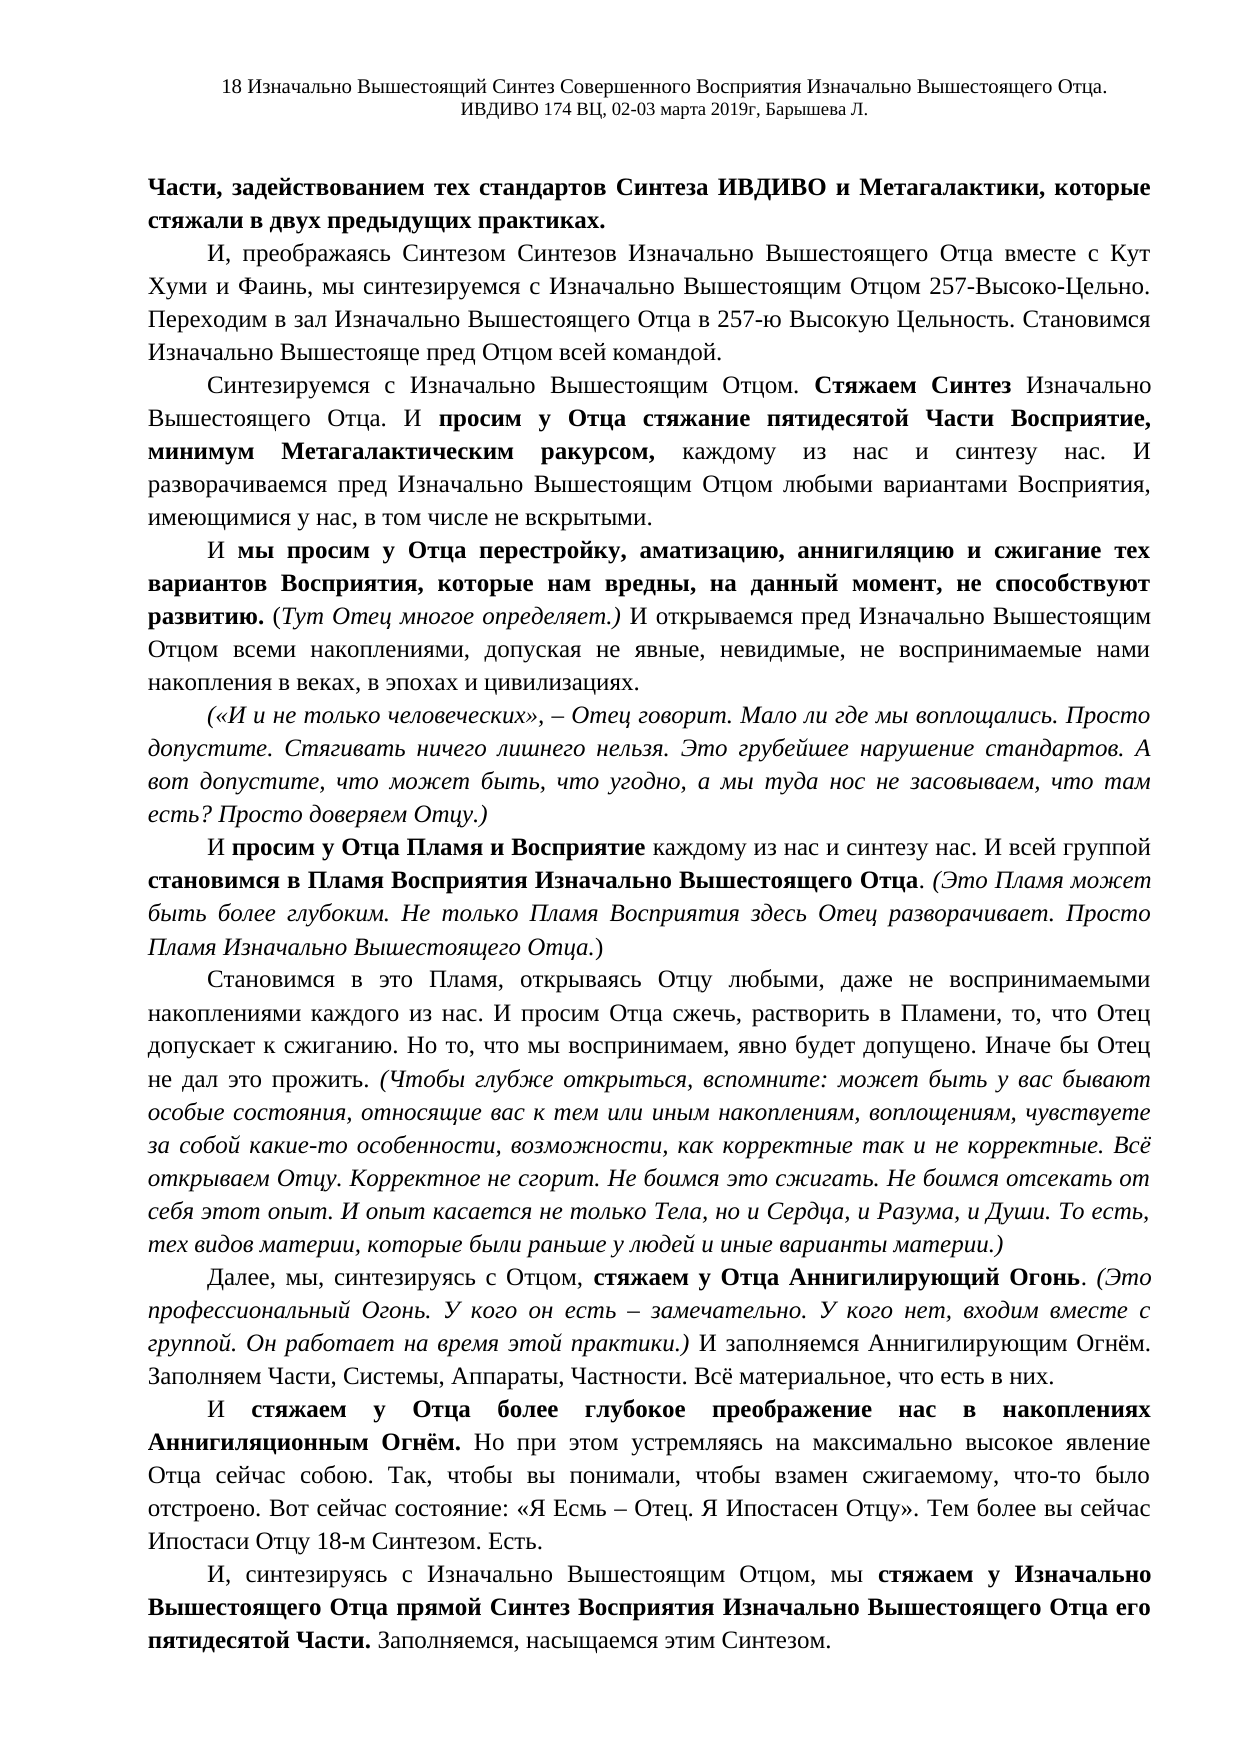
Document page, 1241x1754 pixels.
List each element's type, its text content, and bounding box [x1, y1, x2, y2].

text («И и не только человеческих», – Отец говорит. Мало ли где мы воплощались. Просто допустите. Стягивать ничего лишнего нельзя. Это грубейшее нарушение стандартов. А вот допустите, что может быть, что угодно, а мы туда нос не засовываем, что там есть? Просто доверяем Отцу.) [148, 700, 1152, 828]
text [148, 172, 1152, 234]
text Становимся в это Пламя, открываясь Отцу любыми, даже не воспринимаемыми накоплениями каждого из нас. И просим Отца сжечь, растворить в Пламени, то, что Отец допускает к сжиганию. Но то, что мы воспринимаем, явно будет допущено. Иначе бы Отец не дал это прожить. (Чтобы глубже открыться, вспомните: может быть у вас бывают особые состояния, относящие вас к тем или иным накоплениям, воплощениям, чувствуете за собой какие-то особенности, возможности, как корректные так и не корректные. Всё открываем Отцу. Корректное не сгорит. Не боимся это сжигать. Не боимся отсекать от себя этот опыт. И опыт касается не только Тела, но и Сердца, и Разума, и Души. То есть, тех видов материи, которые были раньше у людей и иные варианты материи.) [148, 964, 1152, 1257]
text И, преображаясь Синтезом Синтезов Изначально Вышестоящего Отца вместе с Кут Хуми и Фаинь, мы синтезируемся с Изначально Вышестоящим Отцом 257-Высоко-Цельно. Переходим в зал Изначально Вышестоящего Отца в 257-ю Высокую Цельность. Становимся Изначально Вышестояще пред Отцом всей командой. [148, 238, 1152, 366]
text И просим у Отца Пламя и Восприятие каждому из нас и синтезу нас. И всей группой становимся в Пламя Восприятия Изначально Вышестоящего Отца. (Это Пламя может быть более глубоким. Не только Пламя Восприятия здесь Отец разворачивает. Просто Пламя Изначально Вышестоящего Отца.) [148, 832, 1152, 960]
text Далее, мы, синтезируясь с Отцом, стяжаем у Отца Аннигилирующий Огонь. (Это профессиональный Огонь. У кого он есть – замечательно. У кого нет, входим вместе с группой. Он работает на время этой практики.) И заполняемся Аннигилирующим Огнём. Заполняем Части, Системы, Аппараты, Частности. Всё материальное, что есть в них. [148, 1262, 1152, 1389]
text И мы просим у Отца перестройку, аматизацию, аннигиляцию и сжигание тех вариантов Восприятия, которые нам вредны, на данный момент, не способствуют развитию. (Тут Отец многое определяет.) И открываемся пред Изначально Вышестоящим Отцом всеми накоплениями, допуская не явные, невидимые, не воспринимаемые нами накопления в веках, в эпохах и цивилизациях. [148, 535, 1152, 696]
text Синтезируемся с Изначально Вышестоящим Отцом. Стяжаем Синтез Изначально Вышестоящего Отца. И просим у Отца стяжание пятидесятой Части Восприятие, минимум Метагалактическим ракурсом, каждому из нас и синтезу нас. И разворачиваемся пред Изначально Вышестоящим Отцом любыми вариантами Восприятия, имеющимися у нас, в том числе не вскрытыми. [148, 370, 1152, 531]
text И, синтезируясь с Изначально Вышестоящим Отцом, мы стяжаем у Изначально Вышестоящего Отца прямой Синтез Восприятия Изначально Вышестоящего Отца его пятидесятой Части. Заполняемся, насыщаемся этим Синтезом. [148, 1559, 1152, 1654]
text И стяжаем у Отца более глубокое преображение нас в накоплениях Аннигиляционным Огнём. Но при этом устремляясь на максимально высокое явление Отца сейчас собою. Так, чтобы вы понимали, чтобы взамен сжигаемому, что-то было отстроено. Вот сейчас состояние: «Я Есмь – Отец. Я Ипостасен Отцу». Тем более вы сейчас Ипостаси Отцу 18-м Синтезом. Есть. [148, 1394, 1152, 1555]
